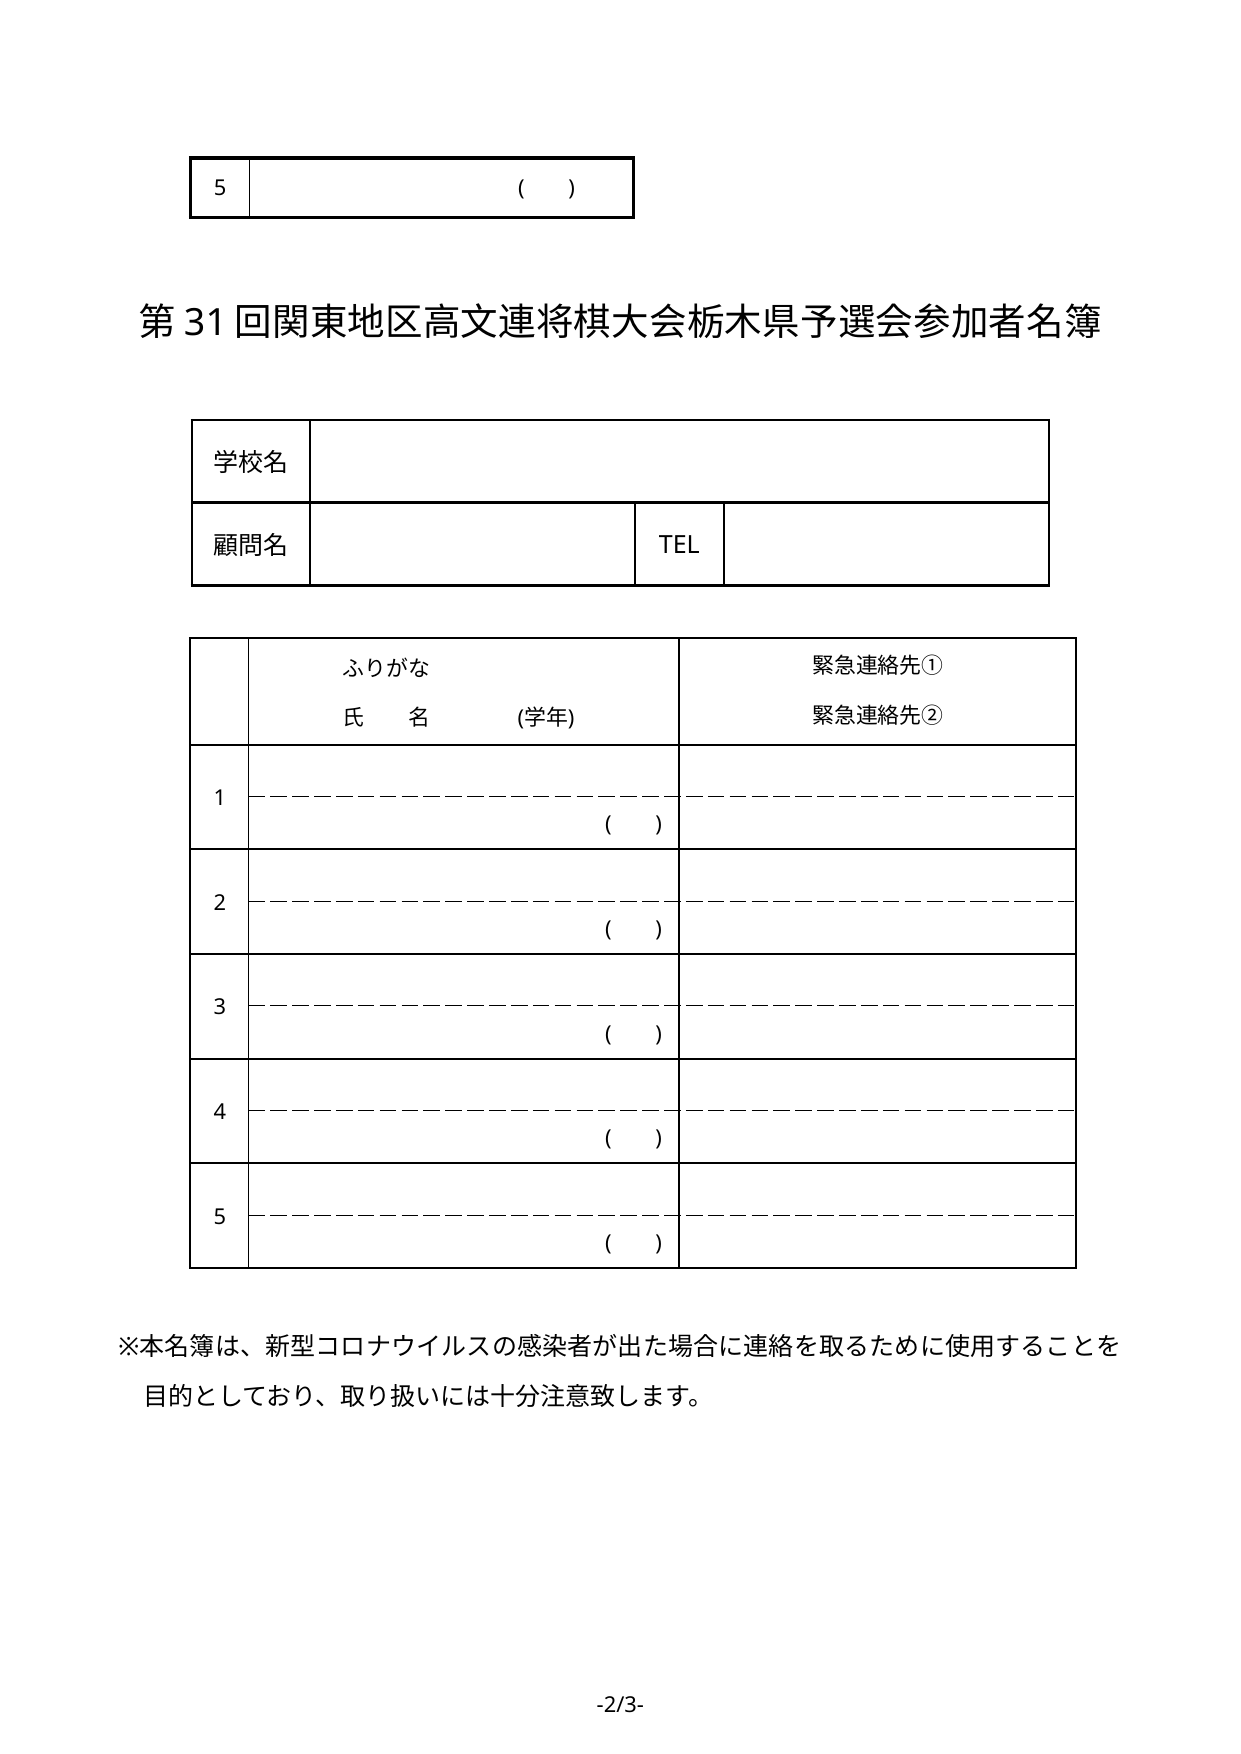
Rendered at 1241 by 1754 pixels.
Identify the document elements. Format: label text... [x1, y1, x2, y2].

table_cell ( ) [249, 1110, 678, 1162]
table_cell [249, 746, 678, 796]
table_cell ( ) [249, 1005, 678, 1058]
table_cell [249, 1164, 678, 1215]
table_cell [311, 504, 634, 584]
table_cell 3 [191, 955, 248, 1058]
table_cell [680, 1164, 1075, 1215]
table_cell [680, 955, 1075, 1005]
table_cell 5 [192, 160, 249, 216]
table_header 緊急連絡先① 緊急連絡先② [680, 639, 1075, 743]
table_cell 5 [191, 1164, 248, 1267]
table_cell 2 [191, 850, 248, 953]
table_cell 1 [191, 746, 248, 848]
table_cell 顧問名 [193, 504, 309, 584]
table_cell TEL [636, 504, 723, 584]
table_cell ( ) [249, 1215, 678, 1267]
table_cell ( ) [249, 901, 678, 953]
table_cell [249, 850, 678, 901]
table_cell [680, 796, 1075, 848]
table_cell ( ) [250, 160, 632, 216]
table_header 学校名 [193, 421, 309, 501]
table_cell [680, 1005, 1075, 1058]
table_cell 4 [191, 1060, 248, 1162]
table_cell [725, 504, 1048, 584]
table_header [191, 639, 248, 743]
table_cell [680, 1215, 1075, 1267]
table_cell [680, 850, 1075, 901]
text 第31回関東地区高文連将棋大会栃木県予選会参加者名簿 [118, 269, 1122, 369]
table_cell ( ) [249, 796, 678, 848]
table_header [311, 421, 1048, 501]
text ※本名簿は、新型コロナウイルスの感染者が出た場合に連絡を取るために使用することを目的としており、取り扱いには十分注意致します。 [118, 1319, 1122, 1419]
table_cell [680, 1110, 1075, 1162]
table_header ふりがな 氏 名 (学年) [249, 639, 678, 743]
table_cell [249, 955, 678, 1005]
table_cell [680, 1060, 1075, 1110]
table_cell [680, 746, 1075, 796]
table_cell [249, 1060, 678, 1110]
table_cell [680, 901, 1075, 953]
